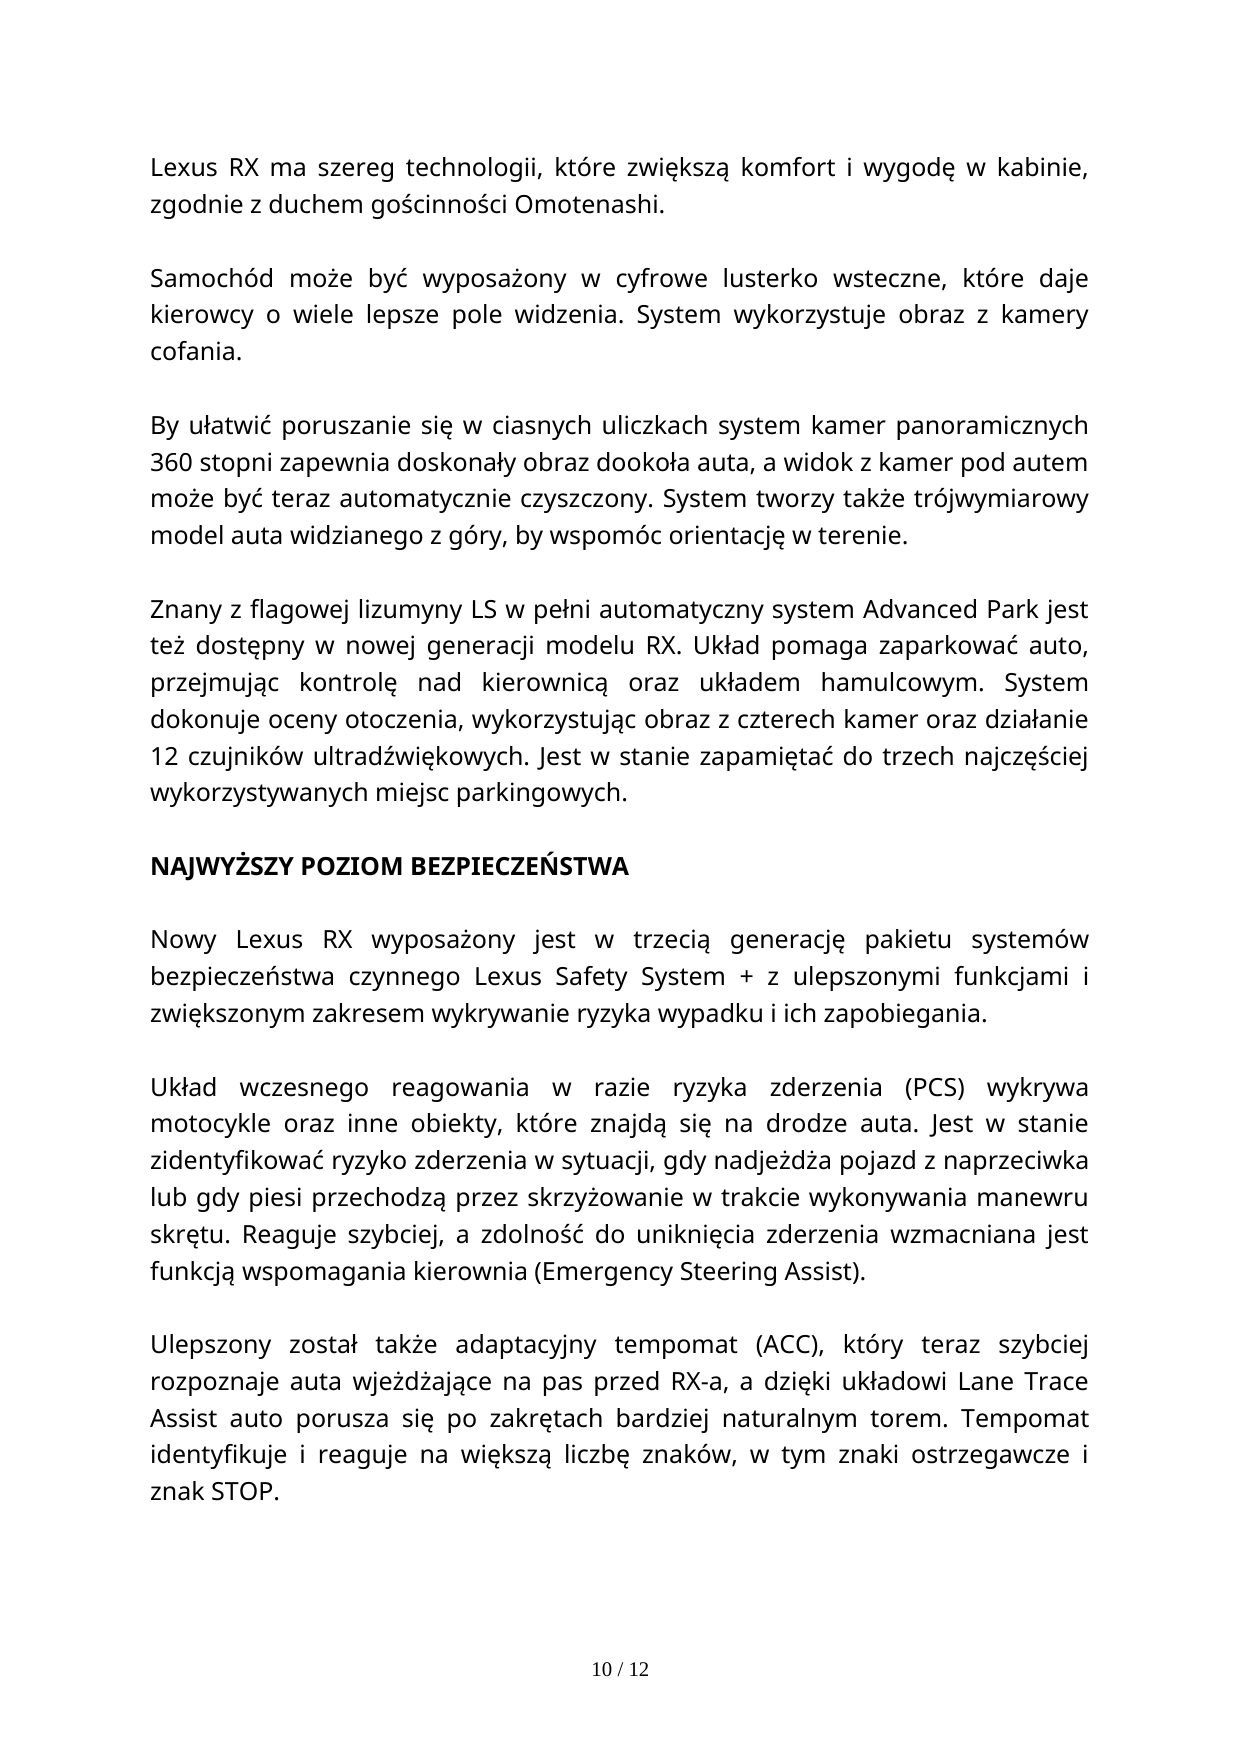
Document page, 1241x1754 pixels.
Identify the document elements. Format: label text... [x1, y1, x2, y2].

text Znany z flagowej lizumyny LS w pełni automatyczny system Advanced Park jest też dostępny w nowej generacji modelu RX. Układ pomaga zaparkować auto, przejmując kontrolę nad kierownicą oraz układem hamulcowym. System dokonuje oceny otoczenia, wykorzystując obraz z czterech kamer oraz działanie 12 czujników ultradźwiękowych. Jest w stanie zapamiętać do trzech najczęściej wykorzystywanych miejsc parkingowych. [150, 591, 1090, 809]
text Ulepszony został także adaptacyjny tempomat (ACC), który teraz szybciej rozpoznaje auta wjeżdżające na pas przed RX-a, a dzięki układowi Lane Trace Assist auto porusza się po zakrętach bardziej naturalnym torem. Tempomat identyfikuje i reaguje na większą liczbę znaków, w tym znaki ostrzegawcze i znak STOP. [150, 1327, 1090, 1508]
text Samochód może być wyposażony w cyfrowe lusterko wsteczne, które daje kierowcy o wiele lepsze pole widzenia. System wykorzystuje obraz z kamery cofania. [150, 260, 1090, 368]
text Nowy Lexus RX wyposażony jest w trzecią generację pakietu systemów bezpieczeństwa czynnego Lexus Safety System + z ulepszonymi funkcjami i zwiększonym zakresem wykrywanie ryzyka wypadku i ich zapobiegania. [150, 922, 1090, 1030]
text Układ wczesnego reagowania w razie ryzyka zderzenia (PCS) wykrywa motocykle oraz inne obiekty, które znajdą się na drodze auta. Jest w stanie zidentyfikować ryzyko zderzenia w sytuacji, gdy nadjeżdża pojazd z naprzeciwka lub gdy piesi przechodzą przez skrzyżowanie w trakcie wykonywania manewru skrętu. Reaguje szybciej, a zdolność do uniknięcia zderzenia wzmacniana jest funkcją wspomagania kierownia (Emergency Steering Assist). [150, 1069, 1090, 1287]
text By ułatwić poruszanie się w ciasnych uliczkach system kamer panoramicznych 360 stopni zapewnia doskonały obraz dookoła auta, a widok z kamer pod autem może być teraz automatycznie czyszczony. System tworzy także trójwymiarowy model auta widzianego z góry, by wspomóc orientację w terenie. [150, 407, 1090, 552]
text Lexus RX ma szereg technologii, które zwiększą komfort i wygodę w kabinie, zgodnie z duchem gościnności Omotenashi. [150, 150, 1090, 221]
text NAJWYŻSZY POZIOM BEZPIECZEŃSTWA [150, 849, 1090, 883]
